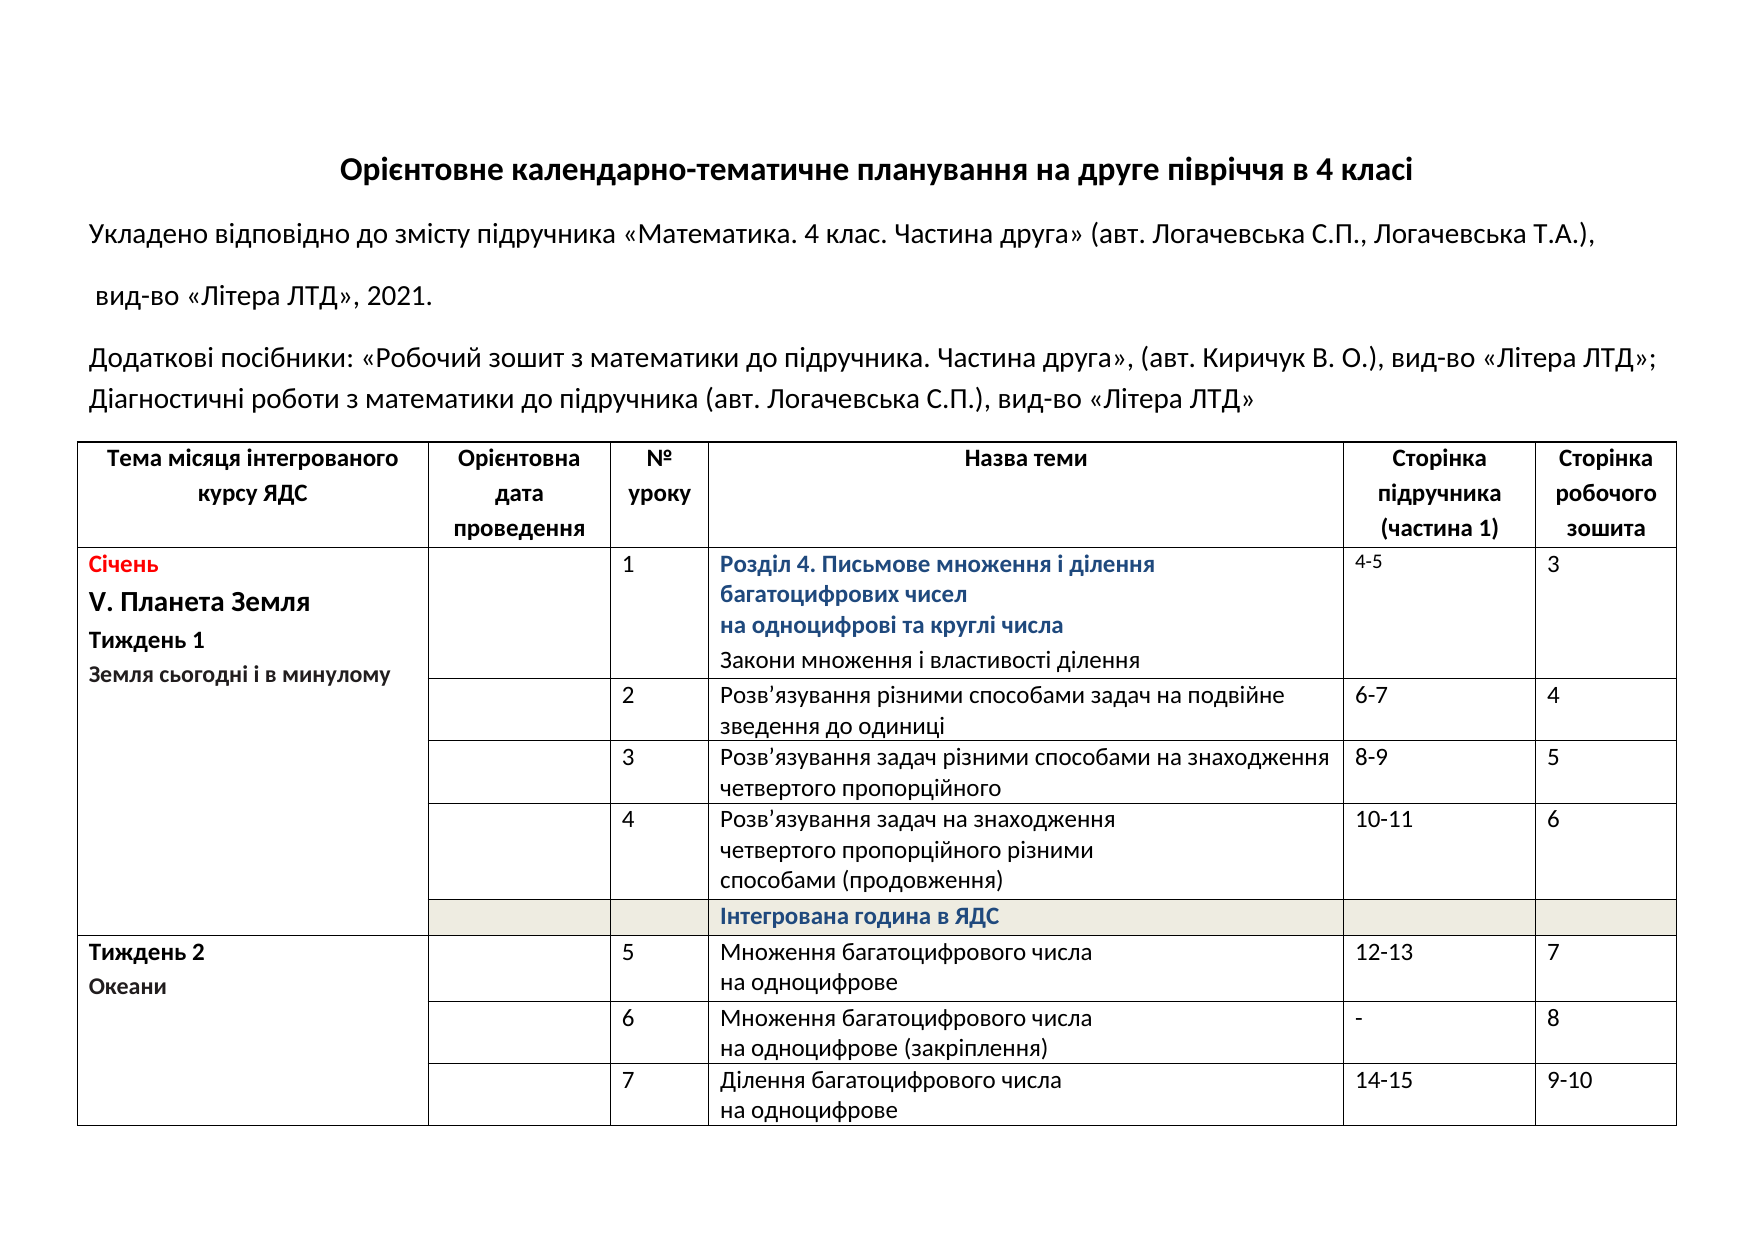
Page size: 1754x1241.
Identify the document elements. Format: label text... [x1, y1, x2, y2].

table_header № уроку [611, 443, 708, 547]
table_cell 6-7 [1344, 679, 1535, 740]
table_cell [429, 548, 610, 678]
table_cell 6 [1536, 804, 1676, 899]
text Укладено відповідно до змісту підручника «Математика. 4 клас. Частина друга» (авт. Логачевська С.П., Логачевська Т.А.), [88, 215, 1665, 251]
table_cell [1344, 900, 1535, 935]
table_cell [429, 1064, 610, 1125]
table_cell Розв’язування задач на знаходження четвертого пропорційного різними способами (продовження) [709, 804, 1343, 899]
table_cell [429, 804, 610, 899]
table_cell [429, 936, 610, 1001]
table_cell 1 [611, 548, 708, 678]
text Орієнтовне календарно-тематичне планування на друге півріччя в 4 класі [88, 148, 1665, 188]
table_cell Розв’язування різними способами задач на подвійне зведення до одиниці [709, 679, 1343, 740]
table_cell [429, 679, 610, 740]
table_cell 12-13 [1344, 936, 1535, 1001]
table_cell 8-9 [1344, 741, 1535, 802]
table_cell [429, 741, 610, 802]
table_cell Розв’язування задач різними способами на знаходження четвертого пропорційного [709, 741, 1343, 802]
table_cell 5 [1536, 741, 1676, 802]
table_cell - [1344, 1002, 1535, 1063]
text вид-во «Літера ЛТД», 2021. [88, 277, 1665, 313]
table_header Орієнтовна дата проведення [429, 443, 610, 547]
table_cell Інтегрована година в ЯДС [709, 900, 1343, 935]
table_cell 9-10 [1536, 1064, 1676, 1125]
table_cell [611, 900, 708, 935]
table_cell 8 [1536, 1002, 1676, 1063]
table_cell Тиждень 2 Океани [78, 936, 428, 1125]
table_cell 14-15 [1344, 1064, 1535, 1125]
table_cell 6 [611, 1002, 708, 1063]
table_cell 4 [1536, 679, 1676, 740]
table_cell 4-5 [1344, 548, 1535, 678]
table_header Сторінка підручника (частина 1) [1344, 443, 1535, 547]
table_cell [429, 1002, 610, 1063]
table_cell Множення багатоцифрового числа на одноцифрове [709, 936, 1343, 1001]
table_cell [1536, 900, 1676, 935]
table_cell 7 [611, 1064, 708, 1125]
table_cell 3 [611, 741, 708, 802]
table_cell 4 [611, 804, 708, 899]
table_cell 2 [611, 679, 708, 740]
table_cell [429, 900, 610, 935]
text Додаткові посібники: «Робочий зошит з математики до підручника. Частина друга», (авт. Киричук В. О.), вид-во «Літера ЛТД»; Діагностичні роботи з математики до підручника (авт. Логачевська С.П.), вид-во «Літера ЛТД» [88, 339, 1665, 415]
table_header Назва теми [709, 443, 1343, 547]
table_cell Розділ 4. Письмове множення і ділення багатоцифрових чисел на одноцифрові та круглі числа Закони множення і властивості ділення [709, 548, 1343, 678]
table_header Тема місяця інтегрованого курсу ЯДС [78, 443, 428, 547]
table_cell 5 [611, 936, 708, 1001]
table_cell 3 [1536, 548, 1676, 678]
table_cell Січень V. Планета Земля Тиждень 1 Земля сьогодні і в минулому [78, 548, 428, 935]
table_header Сторінка робочого зошита [1536, 443, 1676, 547]
table_cell Ділення багатоцифрового числа на одноцифрове [709, 1064, 1343, 1125]
table_cell Множення багатоцифрового числа на одноцифрове (закріплення) [709, 1002, 1343, 1063]
table_cell 7 [1536, 936, 1676, 1001]
table_cell 10-11 [1344, 804, 1535, 899]
